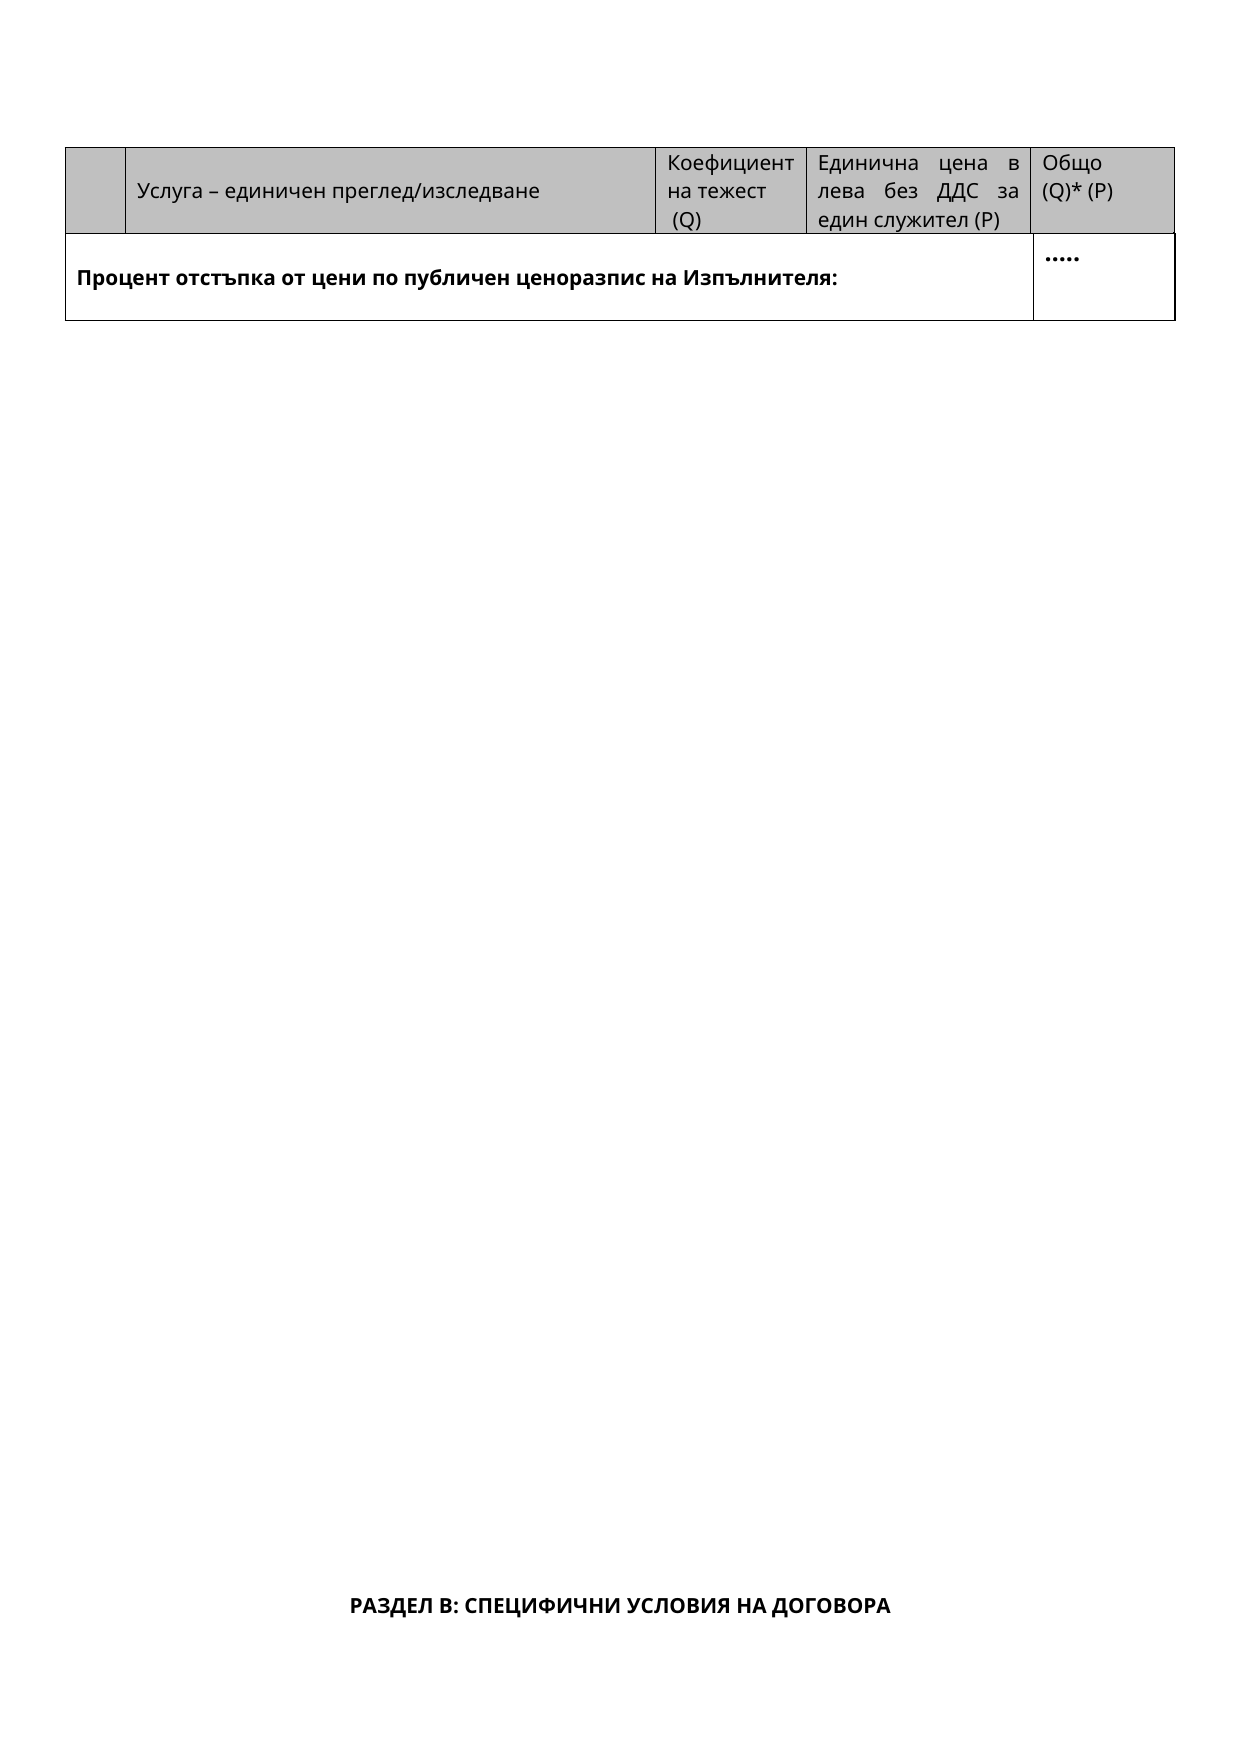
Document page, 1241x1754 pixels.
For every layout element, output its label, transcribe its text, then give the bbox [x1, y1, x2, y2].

table_header Общо (Q)* (P) [1031, 148, 1174, 233]
table_cell Процент отстъпка от цени по публичен ценоразпис на Изпълнителя: [66, 234, 1033, 320]
table_header Единична цена в лева без ДДС за един служител (P) [807, 148, 1030, 233]
table_cell ….. [1034, 234, 1174, 320]
table_header [66, 148, 125, 233]
table_header Услуга – единичен преглед/изследване [126, 148, 655, 233]
text РАЗДЕЛ В: СПЕЦИФИЧНИ УСЛОВИЯ НА ДОГОВОРА [147, 1591, 1093, 1619]
table_header Коефициент на тежест (Q) [656, 148, 806, 233]
